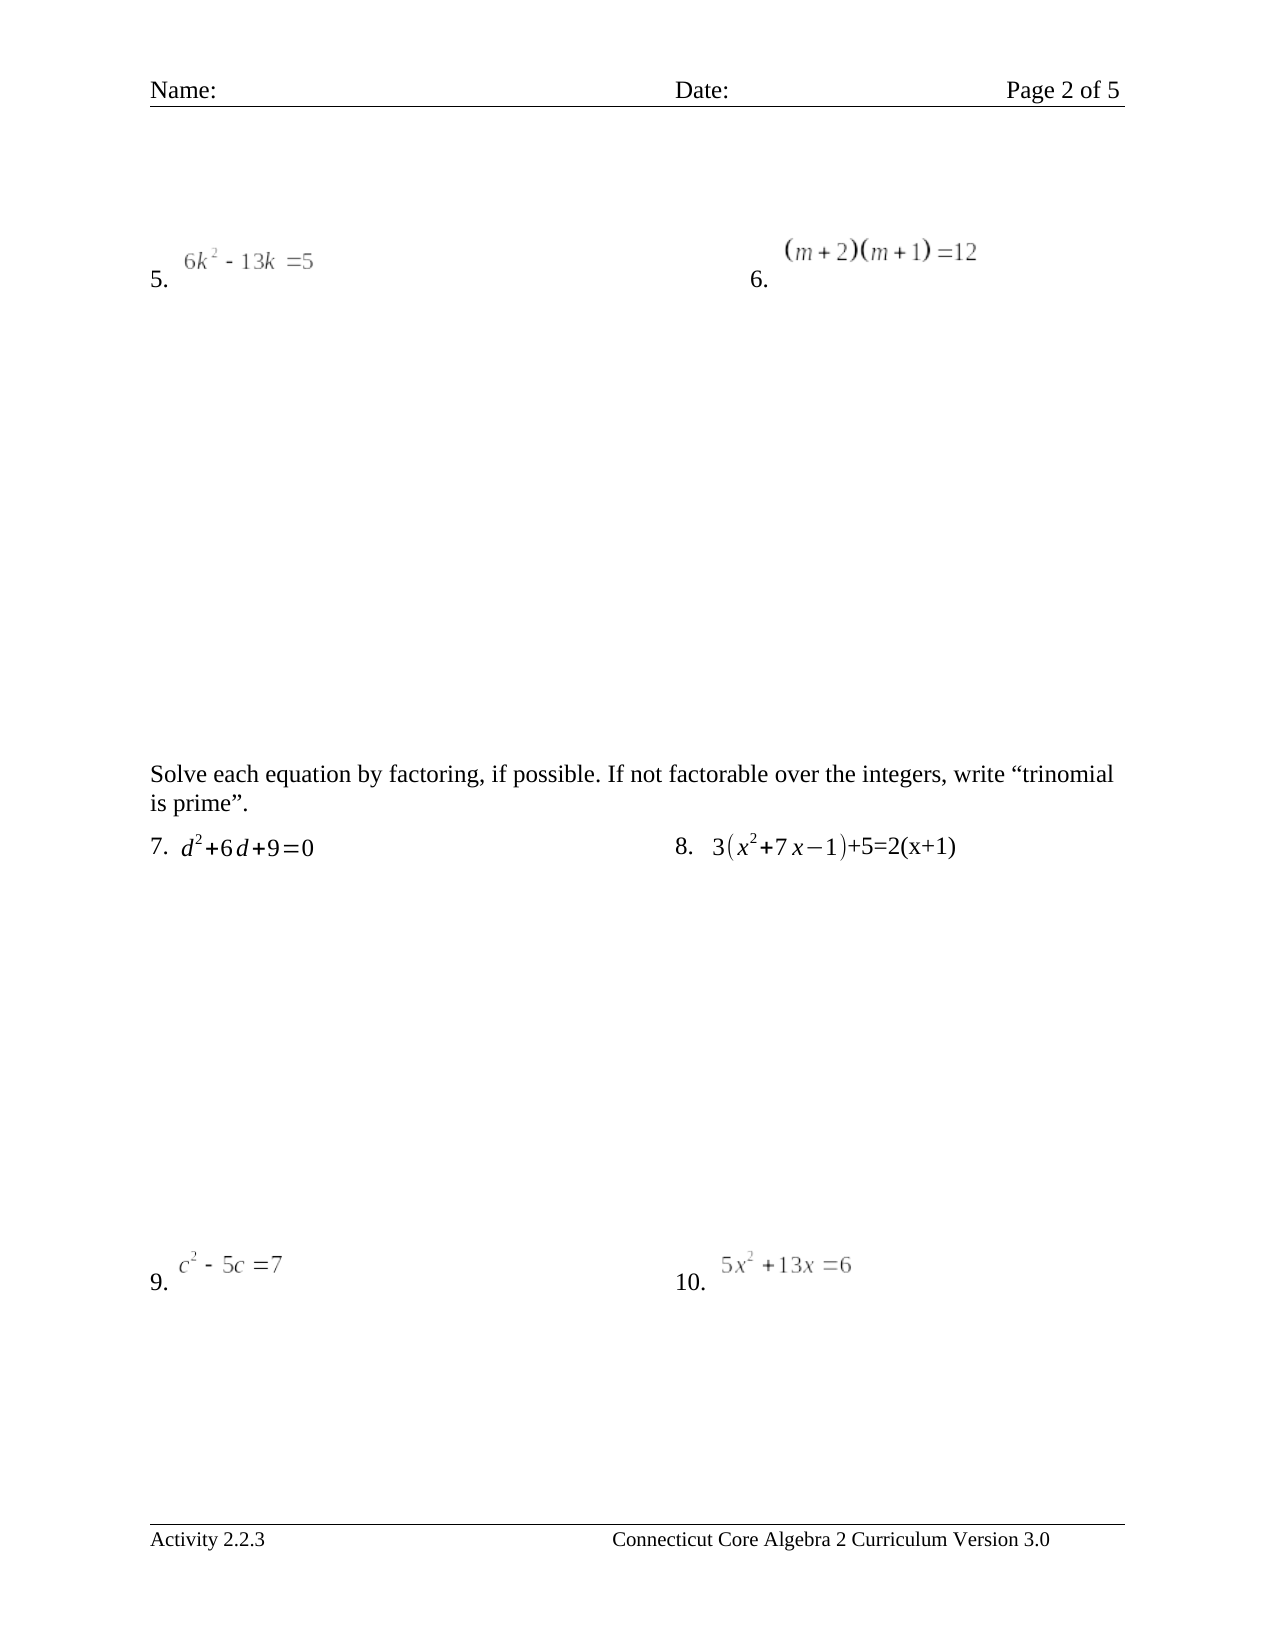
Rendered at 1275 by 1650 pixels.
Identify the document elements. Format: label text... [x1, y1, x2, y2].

text 5. 6. [150, 232, 1125, 293]
text Solve each equation by factoring, if possible. If not factorable over the integers, write “trinomial is prime”. [150, 759, 1125, 817]
text 7. 8. +5=2(x+1) [150, 829, 1125, 862]
text 9. 10. [150, 1246, 1125, 1296]
